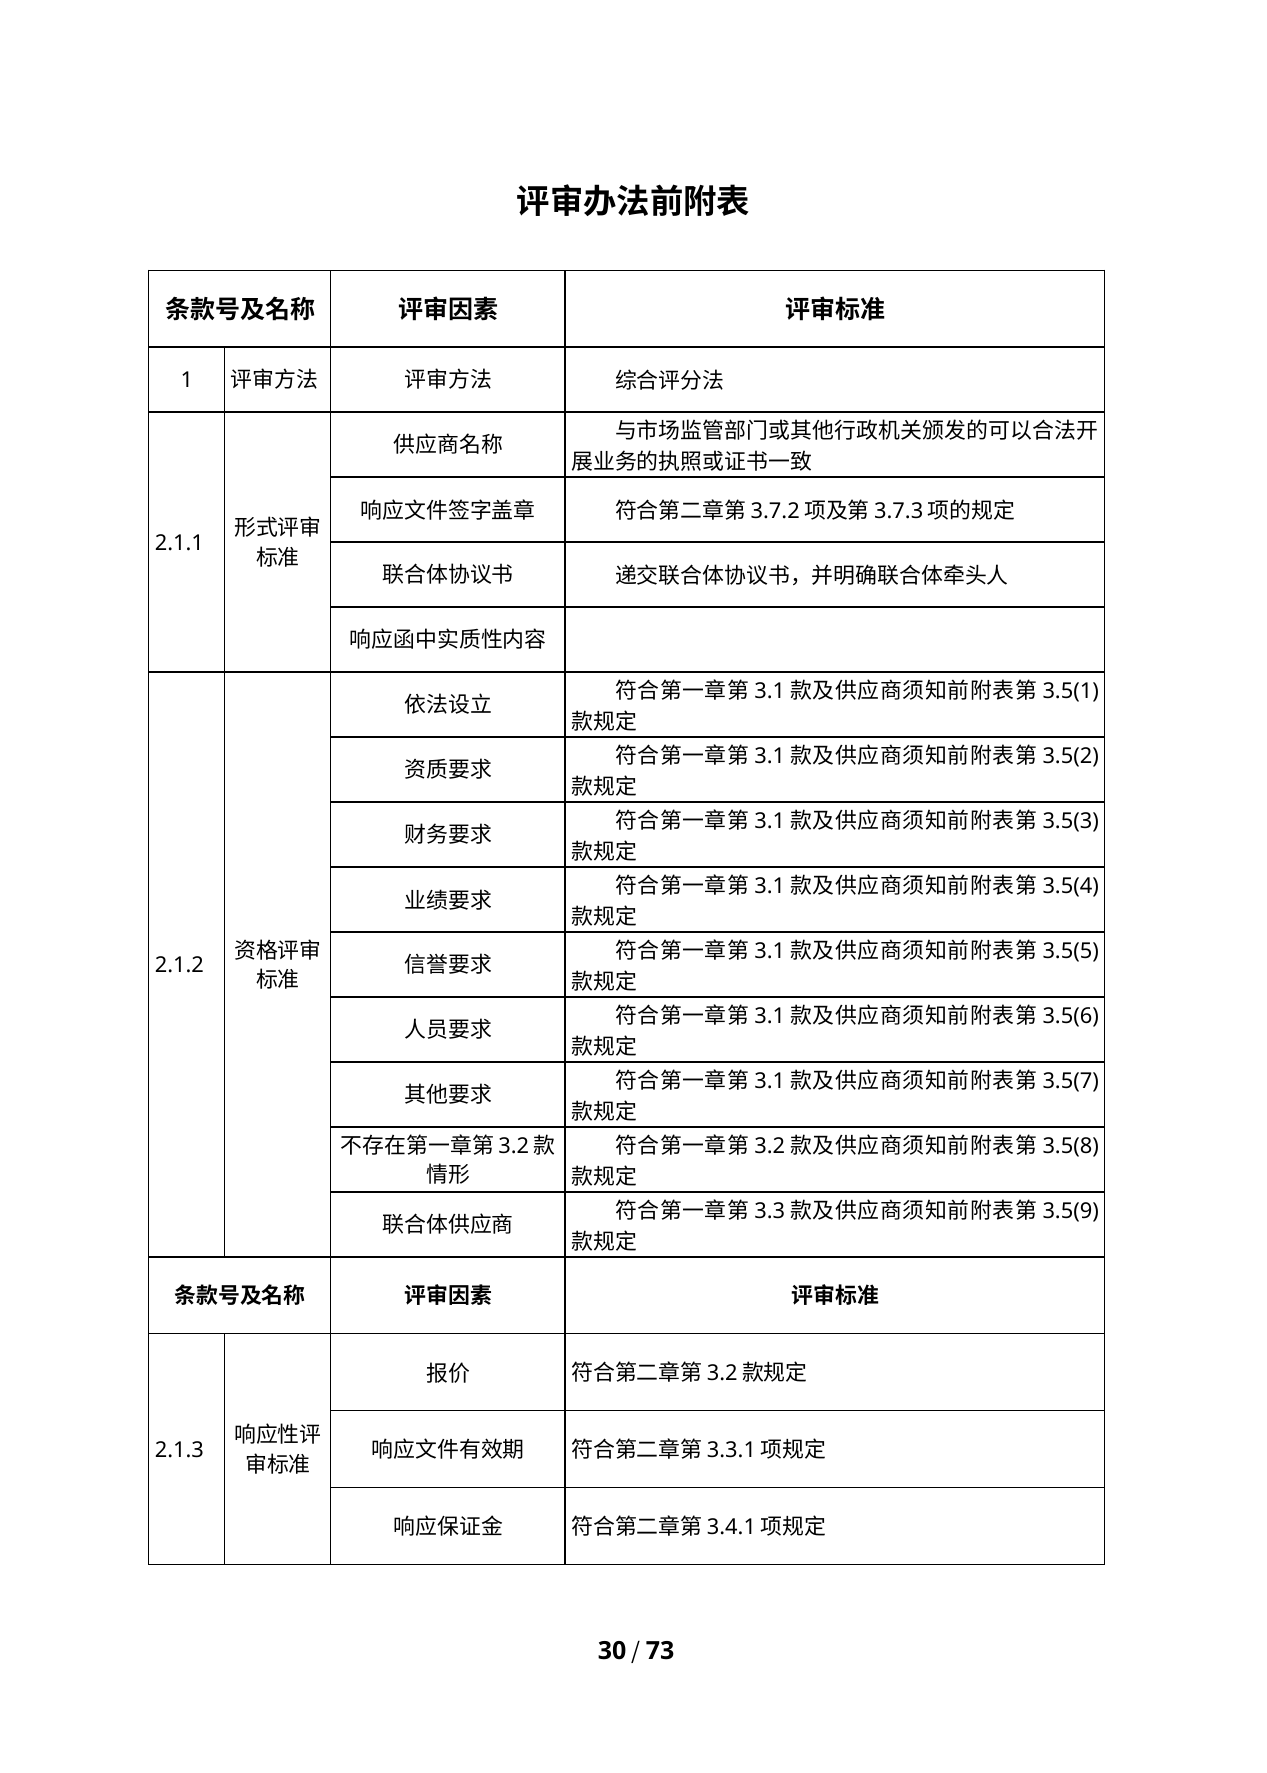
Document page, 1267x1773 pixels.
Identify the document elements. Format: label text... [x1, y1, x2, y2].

table_cell 评审因素 [331, 1258, 564, 1333]
table_cell 资格评审标准 [225, 673, 330, 1256]
table_cell 评审标准 [566, 1258, 1104, 1333]
table_cell 评审方法 [225, 348, 330, 411]
table_cell 符合第二章第3.2款规定 [566, 1334, 1104, 1410]
table_cell 信誉要求 [331, 933, 564, 996]
table_cell 与市场监管部门或其他行政机关颁发的可以合法开展业务的执照或证书一致 [566, 413, 1104, 476]
table_cell 资质要求 [331, 738, 564, 801]
table_cell 响应文件签字盖章 [331, 478, 564, 541]
table_cell 业绩要求 [331, 868, 564, 931]
table_cell 2.1.3 [149, 1334, 224, 1563]
table_cell 响应文件有效期 [331, 1411, 564, 1487]
table_cell 符合第一章第3.1款及供应商须知前附表第3.5(3)款规定 [566, 803, 1104, 866]
table_cell 评审方法 [331, 348, 564, 411]
table_cell 财务要求 [331, 803, 564, 866]
table_cell 符合第一章第3.1款及供应商须知前附表第3.5(1)款规定 [566, 673, 1104, 736]
table_cell 2.1.2 [149, 673, 224, 1256]
table_cell 符合第一章第3.1款及供应商须知前附表第3.5(5)款规定 [566, 933, 1104, 996]
table_cell 依法设立 [331, 673, 564, 736]
table_cell 其他要求 [331, 1063, 564, 1126]
table_cell 响应保证金 [331, 1488, 564, 1563]
table_cell 符合第二章第3.7.2项及第3.7.3项的规定 [566, 478, 1104, 541]
table_cell 不存在第一章第3.2款情形 [331, 1128, 564, 1191]
table_cell 供应商名称 [331, 413, 564, 476]
table_cell 响应函中实质性内容 [331, 608, 564, 671]
table_cell 符合第一章第3.1款及供应商须知前附表第3.5(6)款规定 [566, 998, 1104, 1061]
table_cell 递交联合体协议书，并明确联合体牵头人 [566, 543, 1104, 606]
table_cell 2.1.1 [149, 413, 224, 671]
table_cell 形式评审标准 [225, 413, 330, 671]
table_cell 报价 [331, 1334, 564, 1410]
table_cell 联合体协议书 [331, 543, 564, 606]
table_cell 符合第一章第3.1款及供应商须知前附表第3.5(2)款规定 [566, 738, 1104, 801]
table_cell [566, 608, 1104, 671]
table_cell 人员要求 [331, 998, 564, 1061]
table_cell 响应性评审标准 [225, 1334, 330, 1563]
table_cell 符合第一章第3.1款及供应商须知前附表第3.5(4)款规定 [566, 868, 1104, 931]
table_cell 联合体供应商 [331, 1193, 564, 1256]
table_header 条款号及名称 [149, 271, 330, 346]
table_cell 符合第二章第3.4.1项规定 [566, 1488, 1104, 1563]
table_header 评审因素 [331, 271, 564, 346]
subtitle 评审办法前附表 [136, 175, 1131, 223]
table_header 评审标准 [566, 271, 1104, 346]
table_cell 符合第一章第3.3款及供应商须知前附表第3.5(9)款规定 [566, 1193, 1104, 1256]
table_cell 符合第二章第3.3.1项规定 [566, 1411, 1104, 1487]
table_cell 综合评分法 [566, 348, 1104, 411]
table_cell 条款号及名称 [149, 1258, 330, 1333]
table_cell 符合第一章第3.2款及供应商须知前附表第3.5(8)款规定 [566, 1128, 1104, 1191]
table_cell 符合第一章第3.1款及供应商须知前附表第3.5(7)款规定 [566, 1063, 1104, 1126]
table_cell 1 [149, 348, 224, 411]
